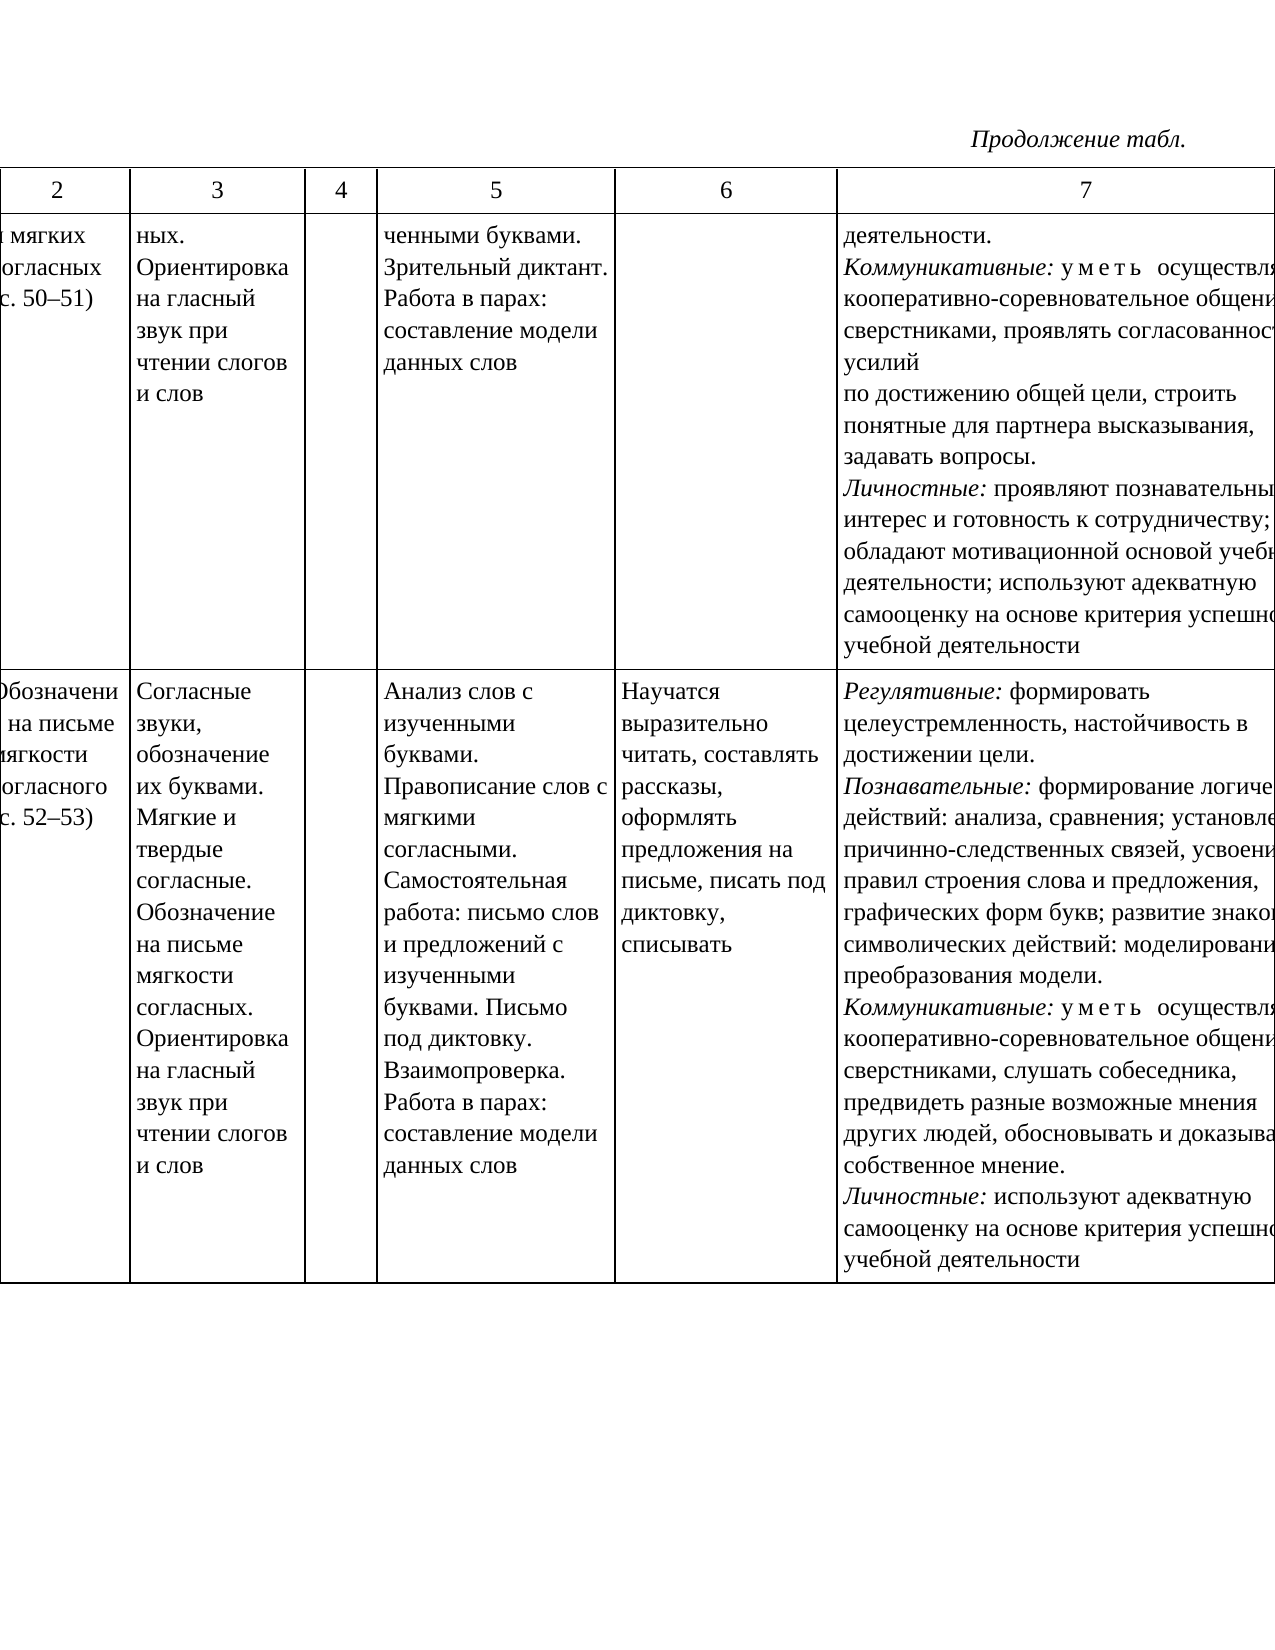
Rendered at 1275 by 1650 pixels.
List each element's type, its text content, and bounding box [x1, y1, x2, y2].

table_cell и мягких согласных (с. 50–51) [1, 214, 129, 668]
table_cell Согласные звуки, обозначение их буквами. Мягкие и твердые согласные. Обозначение на письме мягкости согласных. Ориентировка на гласный звук при чтении слогов и слов [131, 670, 304, 1282]
table_cell ных. Ориентировка на гласный звук при чтении слогов и слов [131, 214, 304, 668]
table_header 3 [131, 168, 305, 212]
table_cell Анализ слов с изученными буквами. Правописание слов с мягкими согласными. Самостоятельная работа: письмо слов и предложений с изученными буквами. Письмо под диктовку. Взаимопроверка. Работа в парах: составление модели данных слов [378, 670, 614, 1282]
text Продолжение табл. [177, 124, 1186, 153]
table_cell Регулятивные: формировать целеустремленность, настойчивость в достижении цели. Познавательные: формирование логических действий: анализа, сравнения; установление причинно-следственных связей, усвоение правил строения слова и предложения, графических форм букв; развитие знаково-символических действий: моделирования и преобразования модели. Коммуникативные: уметь осуществлять кооперативно-соревновательное общение со сверстниками, слушать собеседника, предвидеть разные возможные мнения других людей, обосновывать и доказывать собственное мнение. Личностные: используют адекватную самооценку на основе критерия успешности учебной деятельности [838, 670, 1274, 1282]
table_header 6 [616, 168, 837, 212]
table_header 2 [1, 168, 130, 212]
table_cell [616, 214, 836, 668]
table_cell [306, 214, 376, 668]
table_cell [616, 670, 836, 1282]
table_cell ченными буквами. Зрительный диктант. Работа в парах: составление модели данных слов [378, 214, 614, 668]
table_header 5 [378, 168, 615, 212]
table_cell Обозначение на письме мягкости согласного (с. 52–53) [1, 670, 129, 1282]
table_cell деятельности. Коммуникативные: уметь осуществлять кооперативно-соревновательное общение со сверстниками, проявлять согласованность усилий по достижению общей цели, строить понятные для партнера высказывания, задавать вопросы. Личностные: проявляют познавательный интерес и готовность к сотрудничеству; обладают мотивационной основой учебной деятельности; используют адекватную самооценку на основе критерия успешности учебной деятельности [838, 214, 1274, 668]
table_cell [306, 670, 376, 1282]
table_header 7 [838, 168, 1275, 212]
table_header 4 [306, 168, 377, 212]
